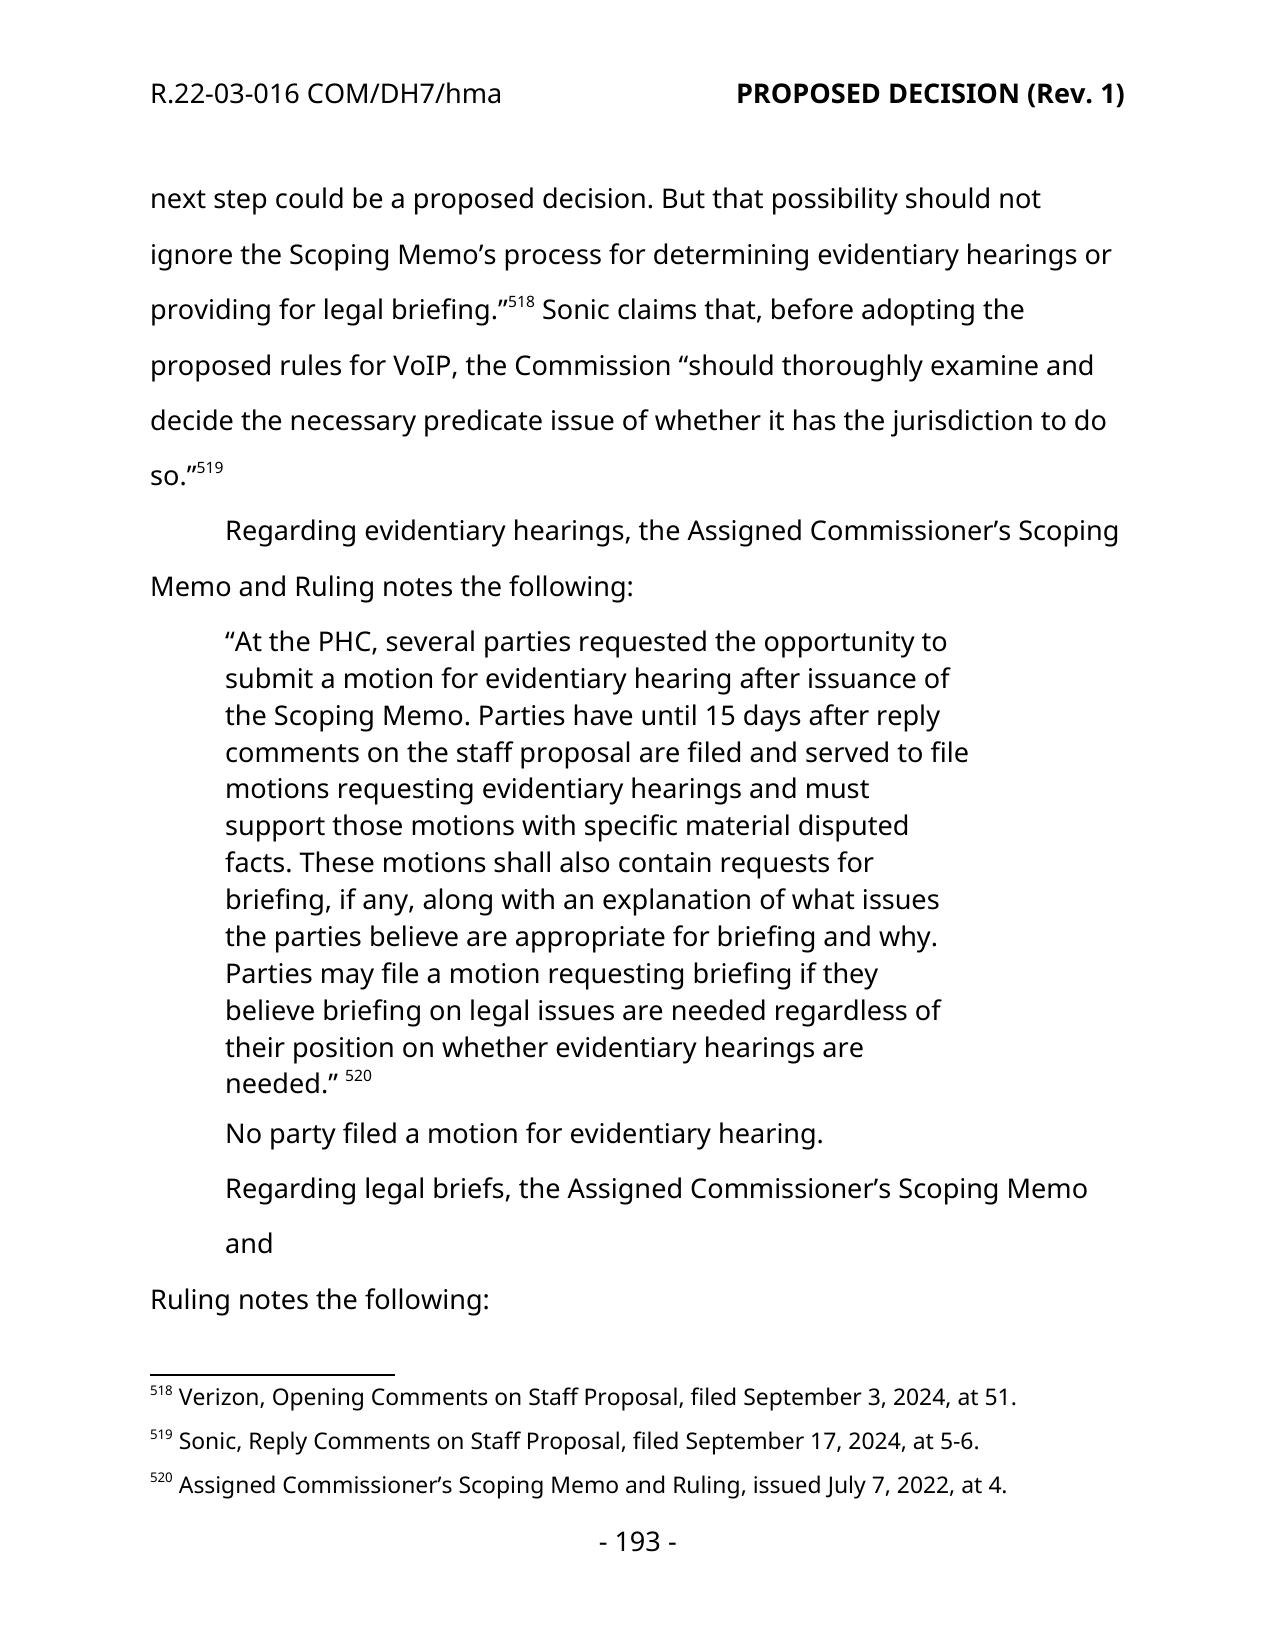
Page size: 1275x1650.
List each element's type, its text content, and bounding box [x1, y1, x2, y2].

text Ruling notes the following: [150, 1280, 1125, 1317]
text “At the PHC, several parties requested the opportunity to submit a motion for evidentiary hearing after issuance of the Scoping Memo. Parties have until 15 days after reply comments on the staff proposal are filed and served to file motions requesting evidentiary hearings and must support those motions with specific material disputed facts. These motions shall also contain requests for briefing, if any, along with an explanation of what issues the parties believe are appropriate for briefing and why. Parties may file a motion requesting briefing if they believe briefing on legal issues are needed regardless of their position on whether evidentiary hearings are needed.” [225, 622, 975, 1102]
text No party filed a motion for evidentiary hearing. [225, 1114, 1125, 1151]
text Regarding legal briefs, the Assigned Commissioner’s Scoping Memo and [225, 1170, 1125, 1262]
text Verizon states that the Ruling issuing the Staff Proposal “suggests the possibility that after Reply Comments on the Staff Proposal are filed, the next step could be a proposed decision. But that possibility should not ignore the Scoping Memo’s process for determining evidentiary hearings or providing for legal briefing.” Sonic claims that, before adopting the proposed rules for VoIP, the Commission “should thoroughly examine and decide the necessary predicate issue of whether it has the jurisdiction to do so.” [150, 180, 1125, 493]
text Regarding evidentiary hearings, the Assigned Commissioner’s Scoping Memo and Ruling notes the following: [150, 512, 1125, 604]
